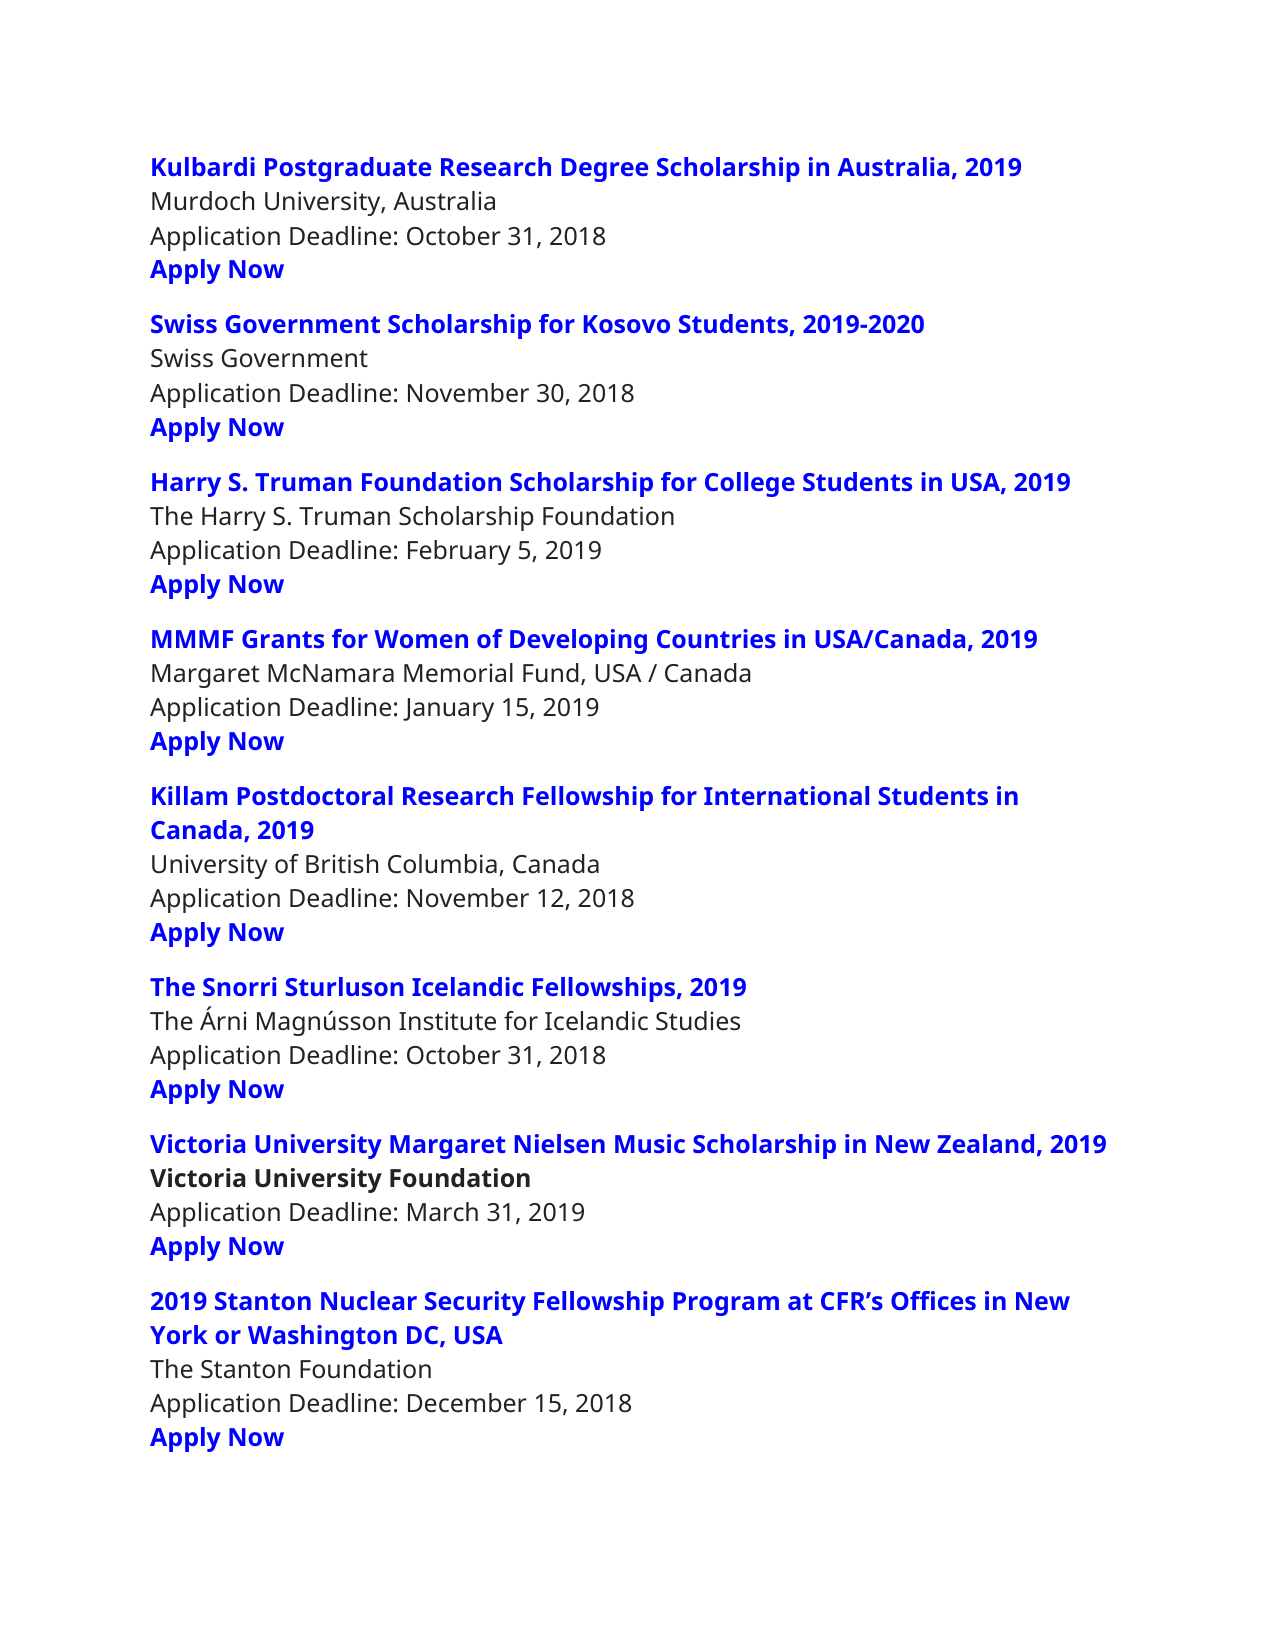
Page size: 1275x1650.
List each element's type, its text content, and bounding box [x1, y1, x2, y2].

text Swiss Government Scholarship for Kosovo Students, 2019-2020 Swiss Government Application Deadline: November 30, 2018 Apply Now [150, 307, 1125, 443]
text The Snorri Sturluson Icelandic Fellowships, 2019 The Árni Magnússon Institute for Icelandic Studies Application Deadline: October 31, 2018 Apply Now [150, 969, 1125, 1106]
text MMMF Grants for Women of Developing Countries in USA/Canada, 2019 Margaret McNamara Memorial Fund, USA / Canada Application Deadline: January 15, 2019 Apply Now [150, 621, 1125, 757]
text 2019 Stanton Nuclear Security Fellowship Program at CFR’s Offices in New York or Washington DC, USA The Stanton Foundation Application Deadline: December 15, 2018 Apply Now [150, 1284, 1125, 1454]
text Killam Postdoctoral Research Fellowship for International Students in Canada, 2019 University of British Columbia, Canada Application Deadline: November 12, 2018 Apply Now [150, 778, 1125, 949]
text Kulbardi Postgraduate Research Degree Scholarship in Australia, 2019 Murdoch University, Australia Application Deadline: October 31, 2018 Apply Now [150, 150, 1125, 286]
text Victoria University Margaret Nielsen Music Scholarship in New Zealand, 2019 Victoria University Foundation Application Deadline: March 31, 2019 Apply Now [150, 1127, 1125, 1263]
text Harry S. Truman Foundation Scholarship for College Students in USA, 2019 The Harry S. Truman Scholarship Foundation Application Deadline: February 5, 2019 Apply Now [150, 464, 1125, 600]
